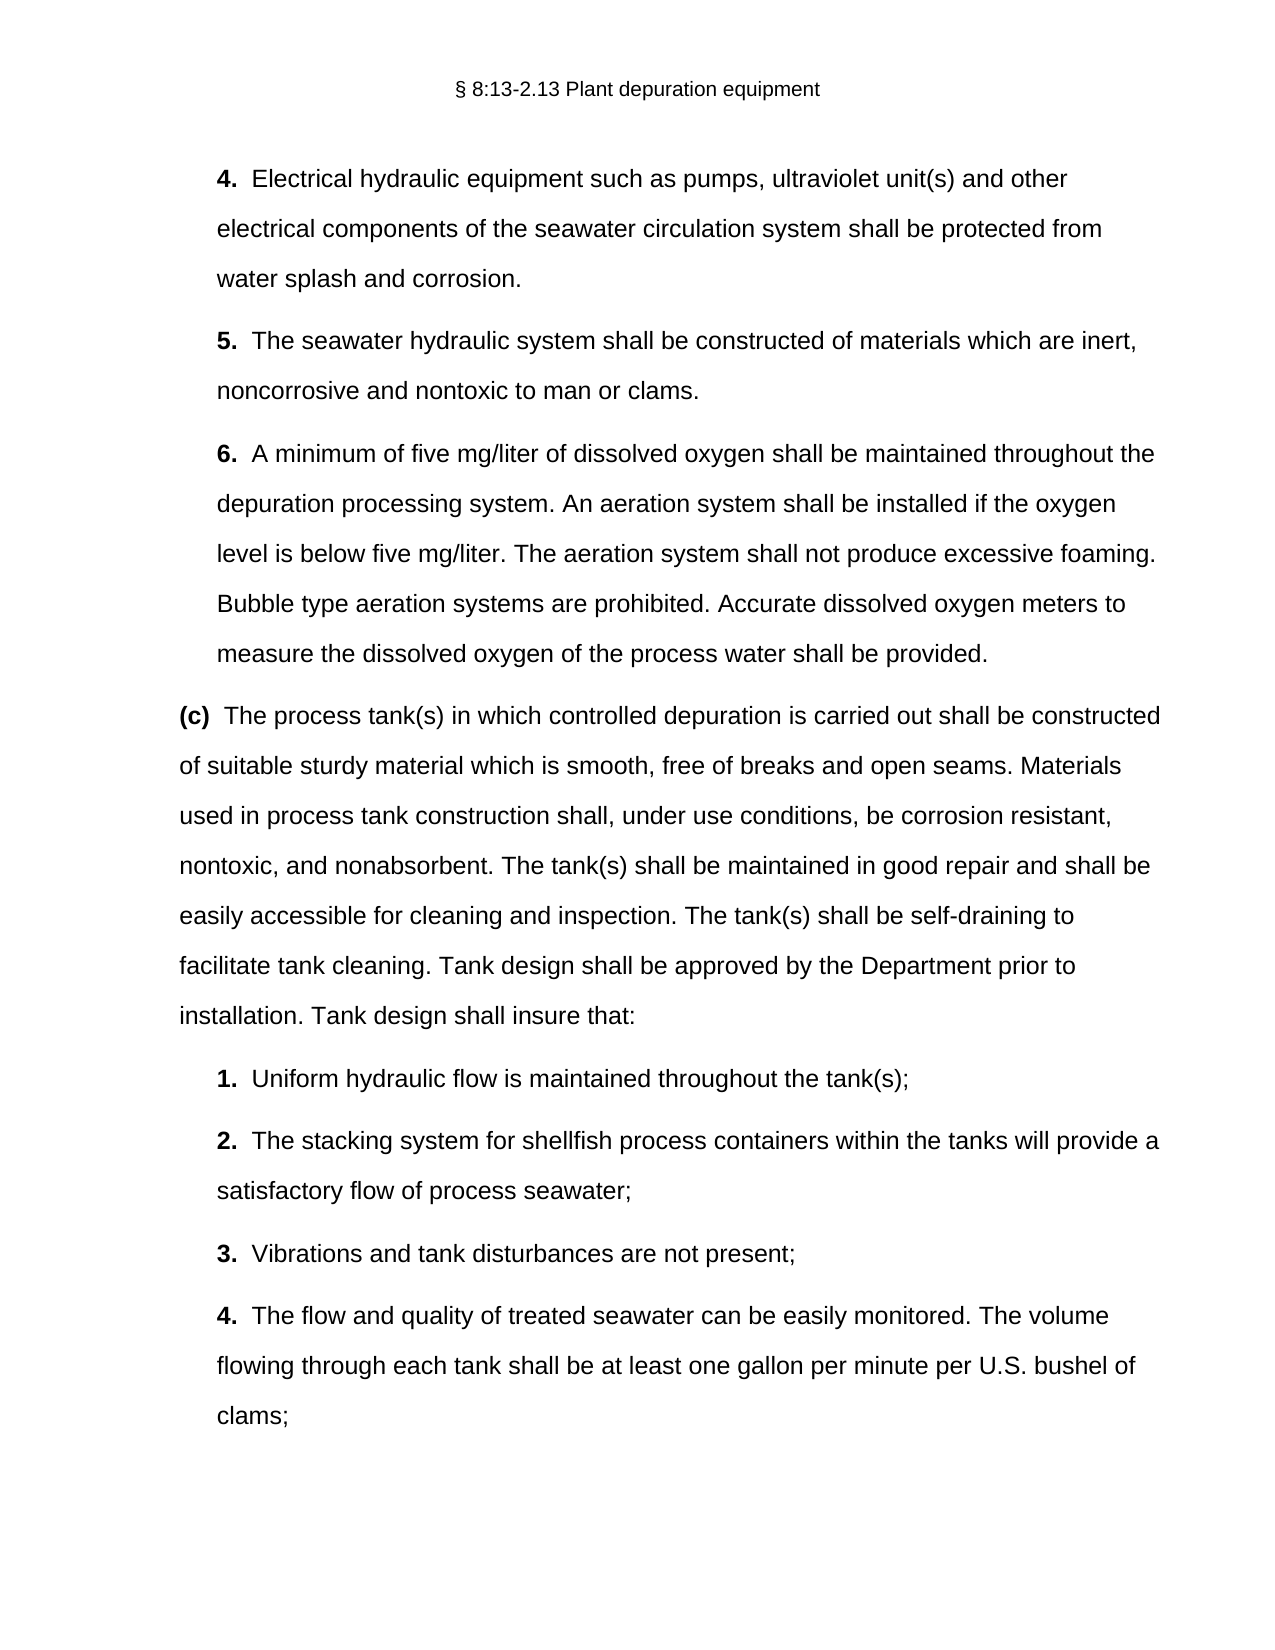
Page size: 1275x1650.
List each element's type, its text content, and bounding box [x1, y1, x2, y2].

text (c) The process tank(s) in which controlled depuration is carried out shall be constructed of suitable sturdy material which is smooth, free of breaks and open seams. Materials used in process tank construction shall, under use conditions, be corrosion resistant, nontoxic, and nonabsorbent. The tank(s) shall be maintained in good repair and shall be easily accessible for cleaning and inspection. The tank(s) shall be self-draining to facilitate tank cleaning. Tank design shall be approved by the Department prior to installation. Tank design shall insure that: [179, 680, 1171, 1030]
text 2. The stacking system for shellfish process containers within the tanks will provide a satisfactory flow of process seawater; [217, 1105, 1171, 1205]
text 6. A minimum of five mg/liter of dissolved oxygen shall be maintained throughout the depuration processing system. An aeration system shall be installed if the oxygen level is below five mg/liter. The aeration system shall not produce excessive foaming. Bubble type aeration systems are prohibited. Accurate dissolved oxygen meters to measure the dissolved oxygen of the process water shall be provided. [217, 417, 1171, 667]
text 1. Uniform hydraulic flow is maintained throughout the tank(s); [217, 1042, 1171, 1092]
text 4. The flow and quality of treated seawater can be easily monitored. The volume flowing through each tank shall be at least one gallon per minute per U.S. bushel of clams; [217, 1280, 1171, 1430]
text 4. Electrical hydraulic equipment such as pumps, ultraviolet unit(s) and other electrical components of the seawater circulation system shall be protected from water splash and corrosion. [217, 142, 1171, 292]
text 3. Vibrations and tank disturbances are not present; [217, 1217, 1171, 1267]
text 5. The seawater hydraulic system shall be constructed of materials which are inert, noncorrosive and nontoxic to man or clams. [217, 305, 1171, 405]
